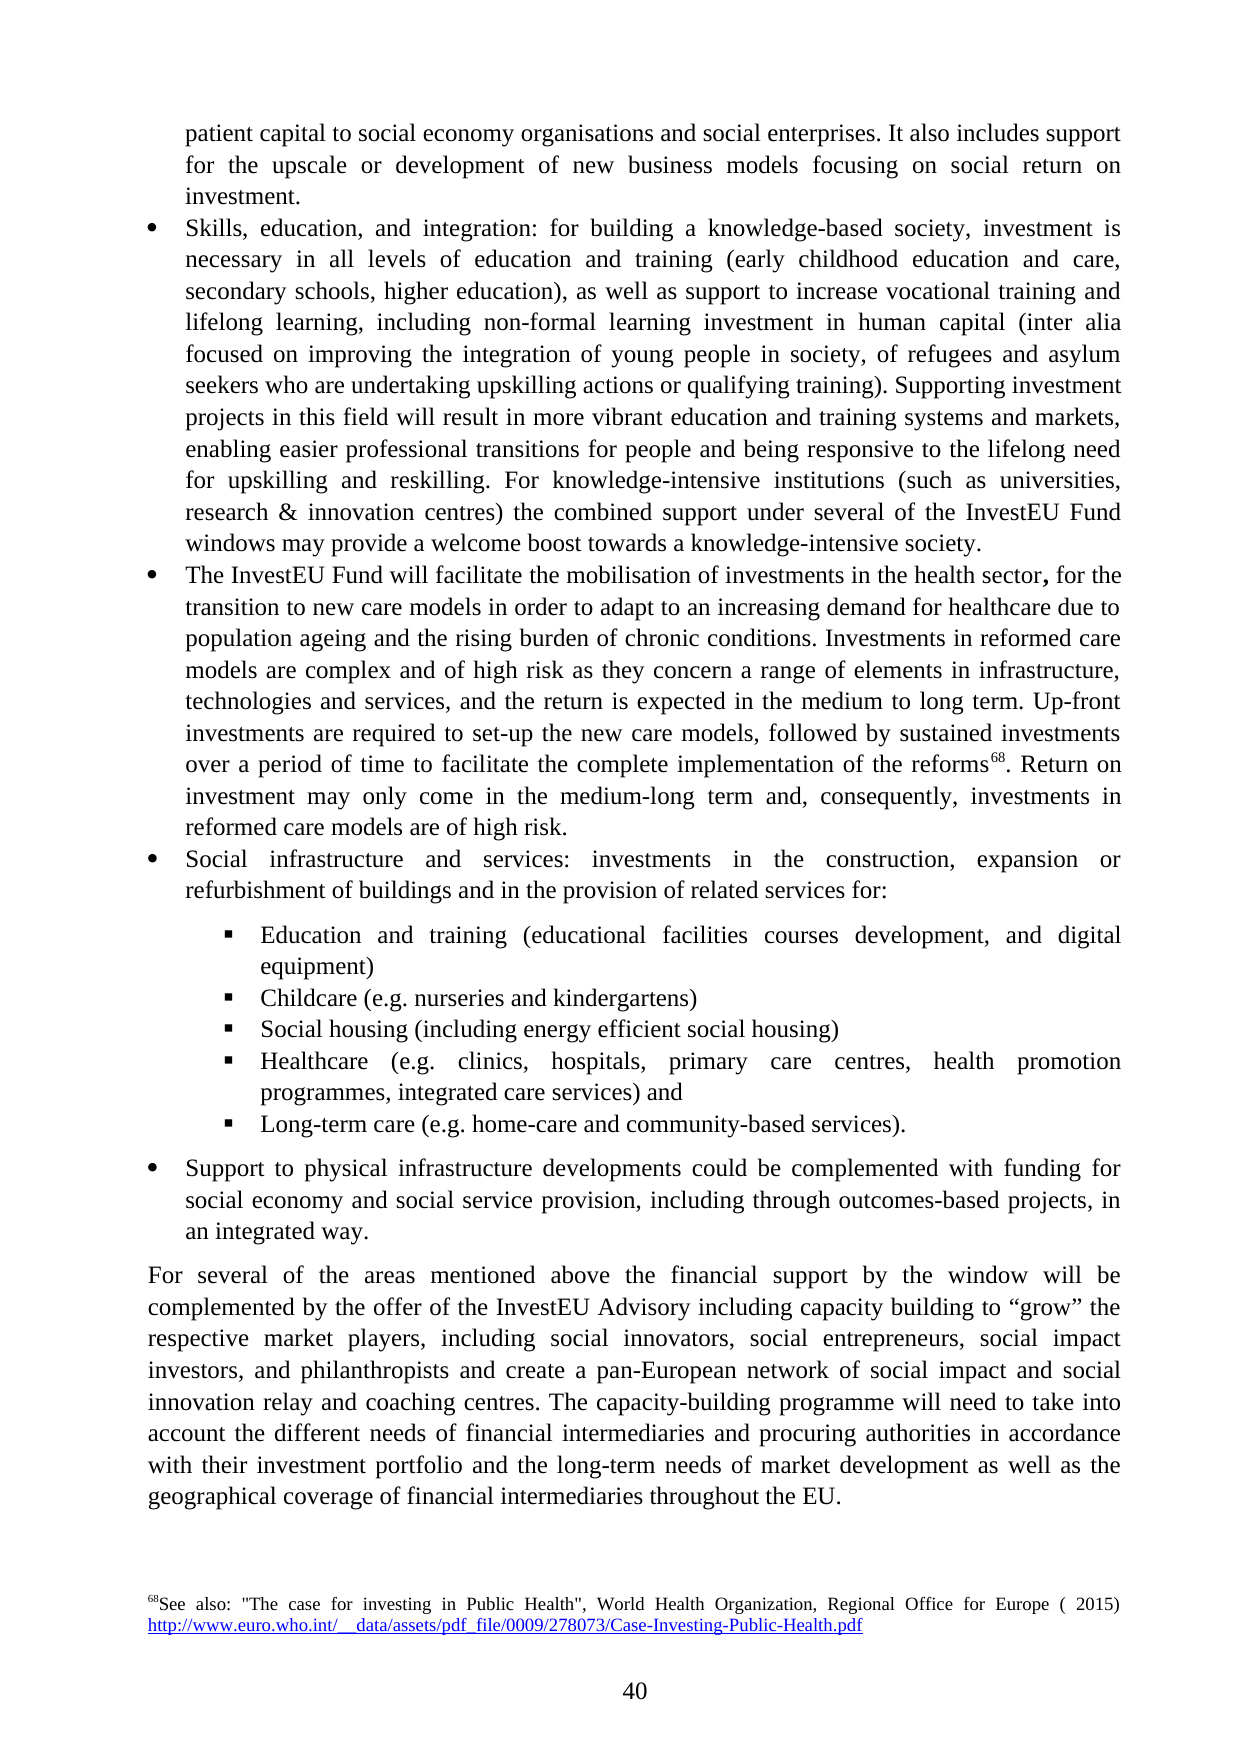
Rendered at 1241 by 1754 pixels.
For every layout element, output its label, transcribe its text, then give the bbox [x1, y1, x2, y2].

list Skills, education, and integration: for building a knowledge-based society, investment is necessary in all levels of education and training (early childhood education and care, secondary schools, higher education), as well as support to increase vocational training and lifelong learning, including non-formal learning investment in human capital (inter alia focused on improving the integration of young people in society, of refugees and asylum seekers who are undertaking upskilling actions or qualifying training). Supporting investment projects in this field will result in more vibrant education and training systems and markets, enabling easier professional transitions for people and being responsive to the lifelong need for upskilling and reskilling. For knowledge-intensive institutions (such as universities, research & innovation centres) the combined support under several of the InvestEU Fund windows may provide a welcome boost towards a knowledge-intensive society. [148, 213, 1122, 557]
list Social infrastructure and services: investments in the construction, expansion or refurbishment of buildings and in the provision of related services for: [148, 844, 1122, 904]
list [148, 118, 1122, 210]
list Education and training (educational facilities courses development, and digital equipment) [223, 920, 1122, 980]
list Long-term care (e.g. home-care and community-based services). [223, 1109, 1122, 1138]
list Healthcare (e.g. clinics, hospitals, primary care centres, health promotion programmes, integrated care services) and [223, 1046, 1122, 1106]
list The InvestEU Fund will facilitate the mobilisation of investments in the health sector, for the transition to new care models in order to adapt to an increasing demand for healthcare due to population ageing and the rising burden of chronic conditions. Investments in reformed care models are complex and of high risk as they concern a range of elements in infrastructure, technologies and services, and the return is expected in the medium to long term. Up-front investments are required to set-up the new care models, followed by sustained investments over a period of time to facilitate the complete implementation of the reforms. Return on investment may only come in the medium-long term and, consequently, investments in reformed care models are of high risk. [148, 560, 1122, 841]
list Support to physical infrastructure developments could be complemented with funding for social economy and social service provision, including through outcomes-based projects, in an integrated way. [148, 1153, 1122, 1245]
list Social housing (including energy efficient social housing) [223, 1014, 1122, 1043]
text For several of the areas mentioned above the financial support by the window will be complemented by the offer of the InvestEU Advisory including capacity building to “grow” the respective market players, including social innovators, social entrepreneurs, social impact investors, and philanthropists and create a pan-European network of social impact and social innovation relay and coaching centres. The capacity-building programme will need to take into account the different needs of financial intermediaries and procuring authorities in accordance with their investment portfolio and the long-term needs of market development as well as the geographical coverage of financial intermediaries throughout the EU. [148, 1260, 1122, 1510]
list Childcare (e.g. nurseries and kindergartens) [223, 983, 1122, 1012]
